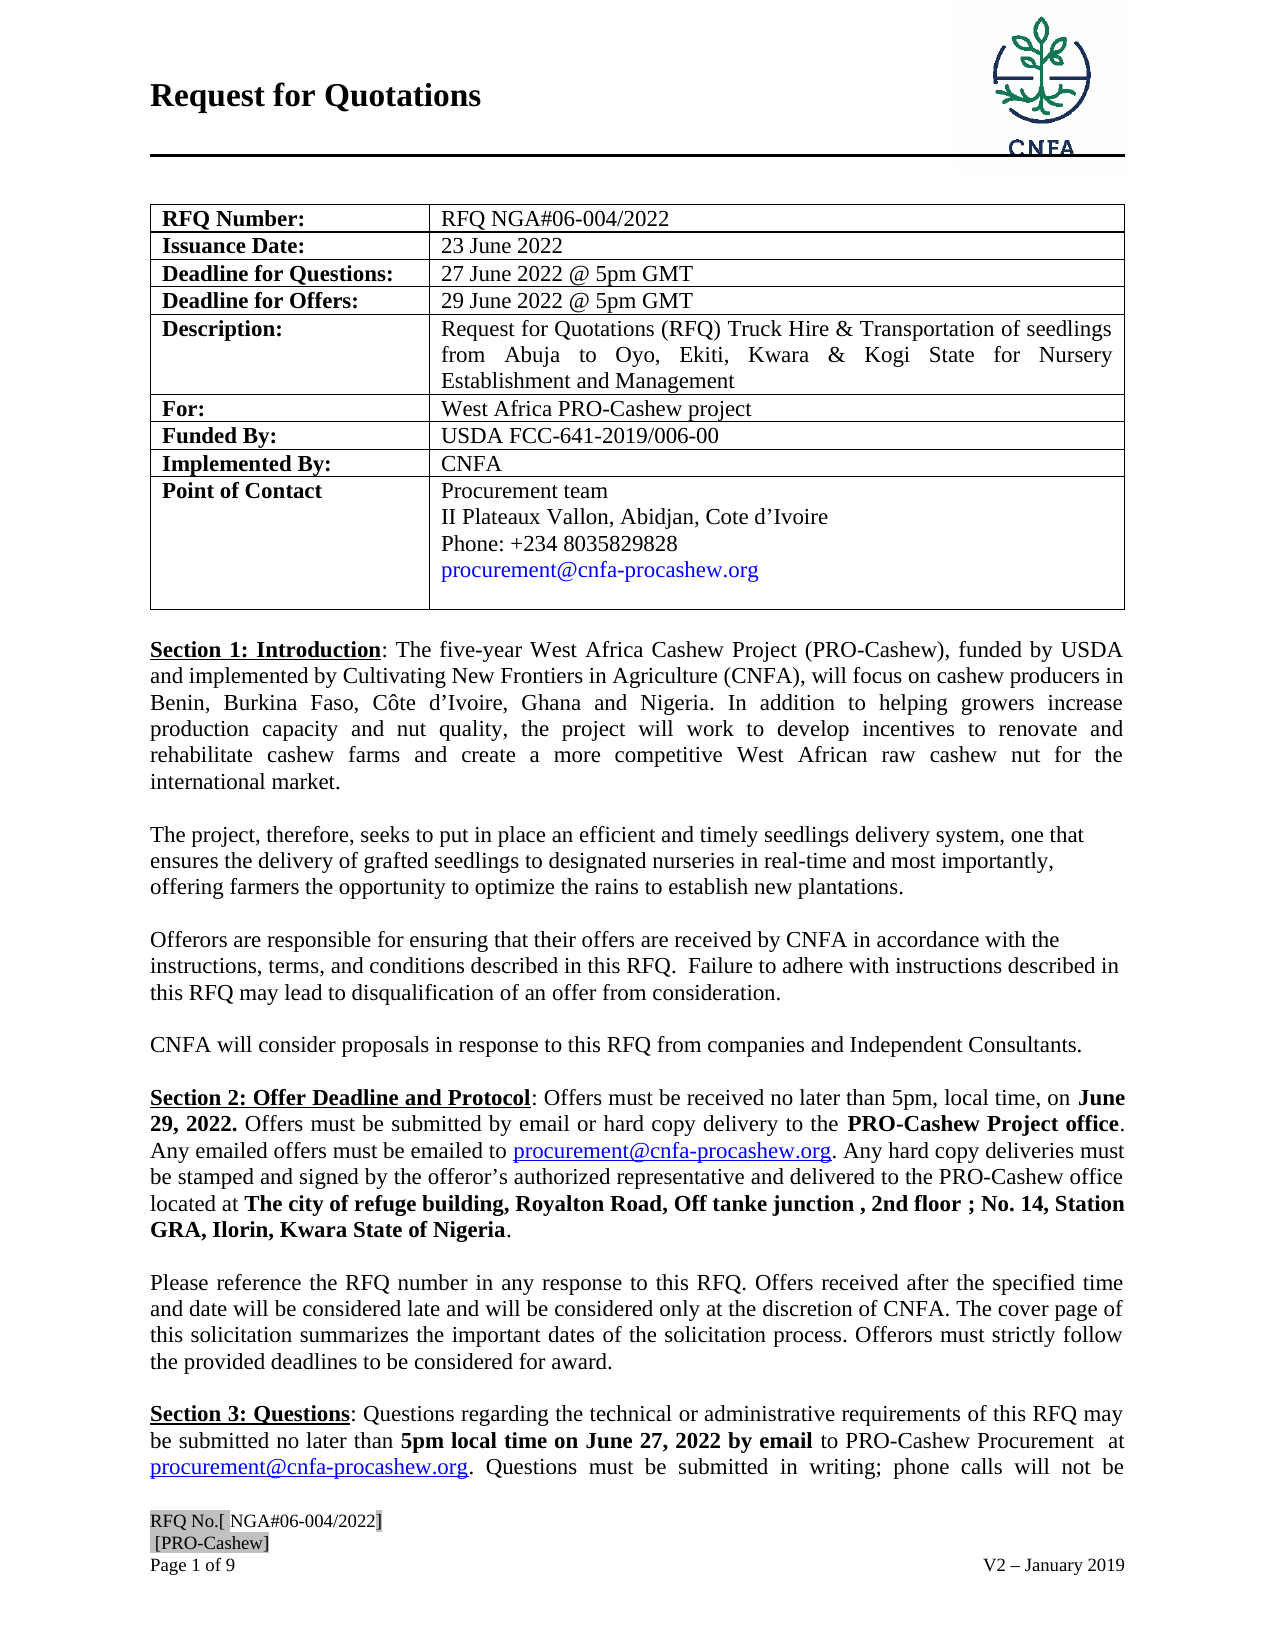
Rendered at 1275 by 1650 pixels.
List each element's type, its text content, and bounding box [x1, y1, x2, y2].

text Section 1: Introduction: The five-year West Africa Cashew Project (PRO-Cashew), funded by USDA and implemented by Cultivating New Frontiers in Agriculture (CNFA), will focus on cashew producers in Benin, Burkina Faso, Côte d’Ivoire, Ghana and Nigeria. In addition to helping growers increase production capacity and nut quality, the project will work to develop incentives to renovate and rehabilitate cashew farms and create a more competitive West African raw cashew nut for the international market. [150, 636, 1125, 794]
table_cell Description: [151, 315, 429, 394]
text Offerors are responsible for ensuring that their offers are received by CNFA in accordance with the instructions, terms, and conditions described in this RFQ. Failure to adhere with instructions described in this RFQ may lead to disqualification of an offer from consideration. [150, 926, 1125, 1005]
table_cell West Africa PRO-Cashew project [430, 395, 1124, 421]
table_cell Point of Contact [151, 477, 429, 609]
text Please reference the RFQ number in any response to this RFQ. Offers received after the specified time and date will be considered late and will be considered only at the discretion of CNFA. The cover page of this solicitation summarizes the important dates of the solicitation process. Offerors must strictly follow the provided deadlines to be considered for award. [150, 1269, 1125, 1374]
table_header RFQ Number: [151, 205, 429, 231]
picture [954, 0, 1129, 174]
table_cell USDA FCC-641-2019/006-00 [430, 422, 1124, 448]
table_cell Procurement team II Plateaux Vallon, Abidjan, Cote d’Ivoire Phone: +234 8035829828 procurement@cnfa-procashew.org [430, 477, 1124, 609]
table_cell 29 June 2022 @ 5pm GMT [430, 287, 1124, 314]
text Section 2: Offer Deadline and Protocol: Offers must be received no later than 5pm, local time, on June 29, 2022. Offers must be submitted by email or hard copy delivery to the PRO-Cashew Project office. Any emailed offers must be emailed to procurement@cnfa-procashew.org. Any hard copy deliveries must be stamped and signed by the offeror’s authorized representative and delivered to the PRO-Cashew office located at The city of refuge building, Royalton Road, Off tanke junction , 2nd floor ; No. 14, Station GRA, Ilorin, Kwara State of Nigeria. [150, 1084, 1125, 1242]
table_cell Implemented By: [151, 450, 429, 476]
table_cell CNFA [430, 450, 1124, 476]
table_cell Funded By: [151, 422, 429, 448]
text CNFA will consider proposals in response to this RFQ from companies and Independent Consultants. [150, 1031, 1125, 1058]
table_header RFQ NGA#06-004/2022 [430, 205, 1124, 231]
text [150, 1400, 1125, 1479]
table_cell For: [151, 395, 429, 421]
table_cell Deadline for Offers: [151, 287, 429, 314]
table_cell Deadline for Questions: [151, 260, 429, 286]
table_cell 23 June 2022 [430, 233, 1124, 259]
table_cell Request for Quotations (RFQ) Truck Hire & Transportation of seedlings from Abuja to Oyo, Ekiti, Kwara & Kogi State for Nursery Establishment and Management [430, 315, 1124, 394]
table_cell 27 June 2022 @ 5pm GMT [430, 260, 1124, 286]
table_cell Issuance Date: [151, 233, 429, 259]
text The project, therefore, seeks to put in place an efficient and timely seedlings delivery system, one that ensures the delivery of grafted seedlings to designated nurseries in real-time and most importantly, offering farmers the opportunity to optimize the rains to establish new plantations. [150, 821, 1125, 900]
